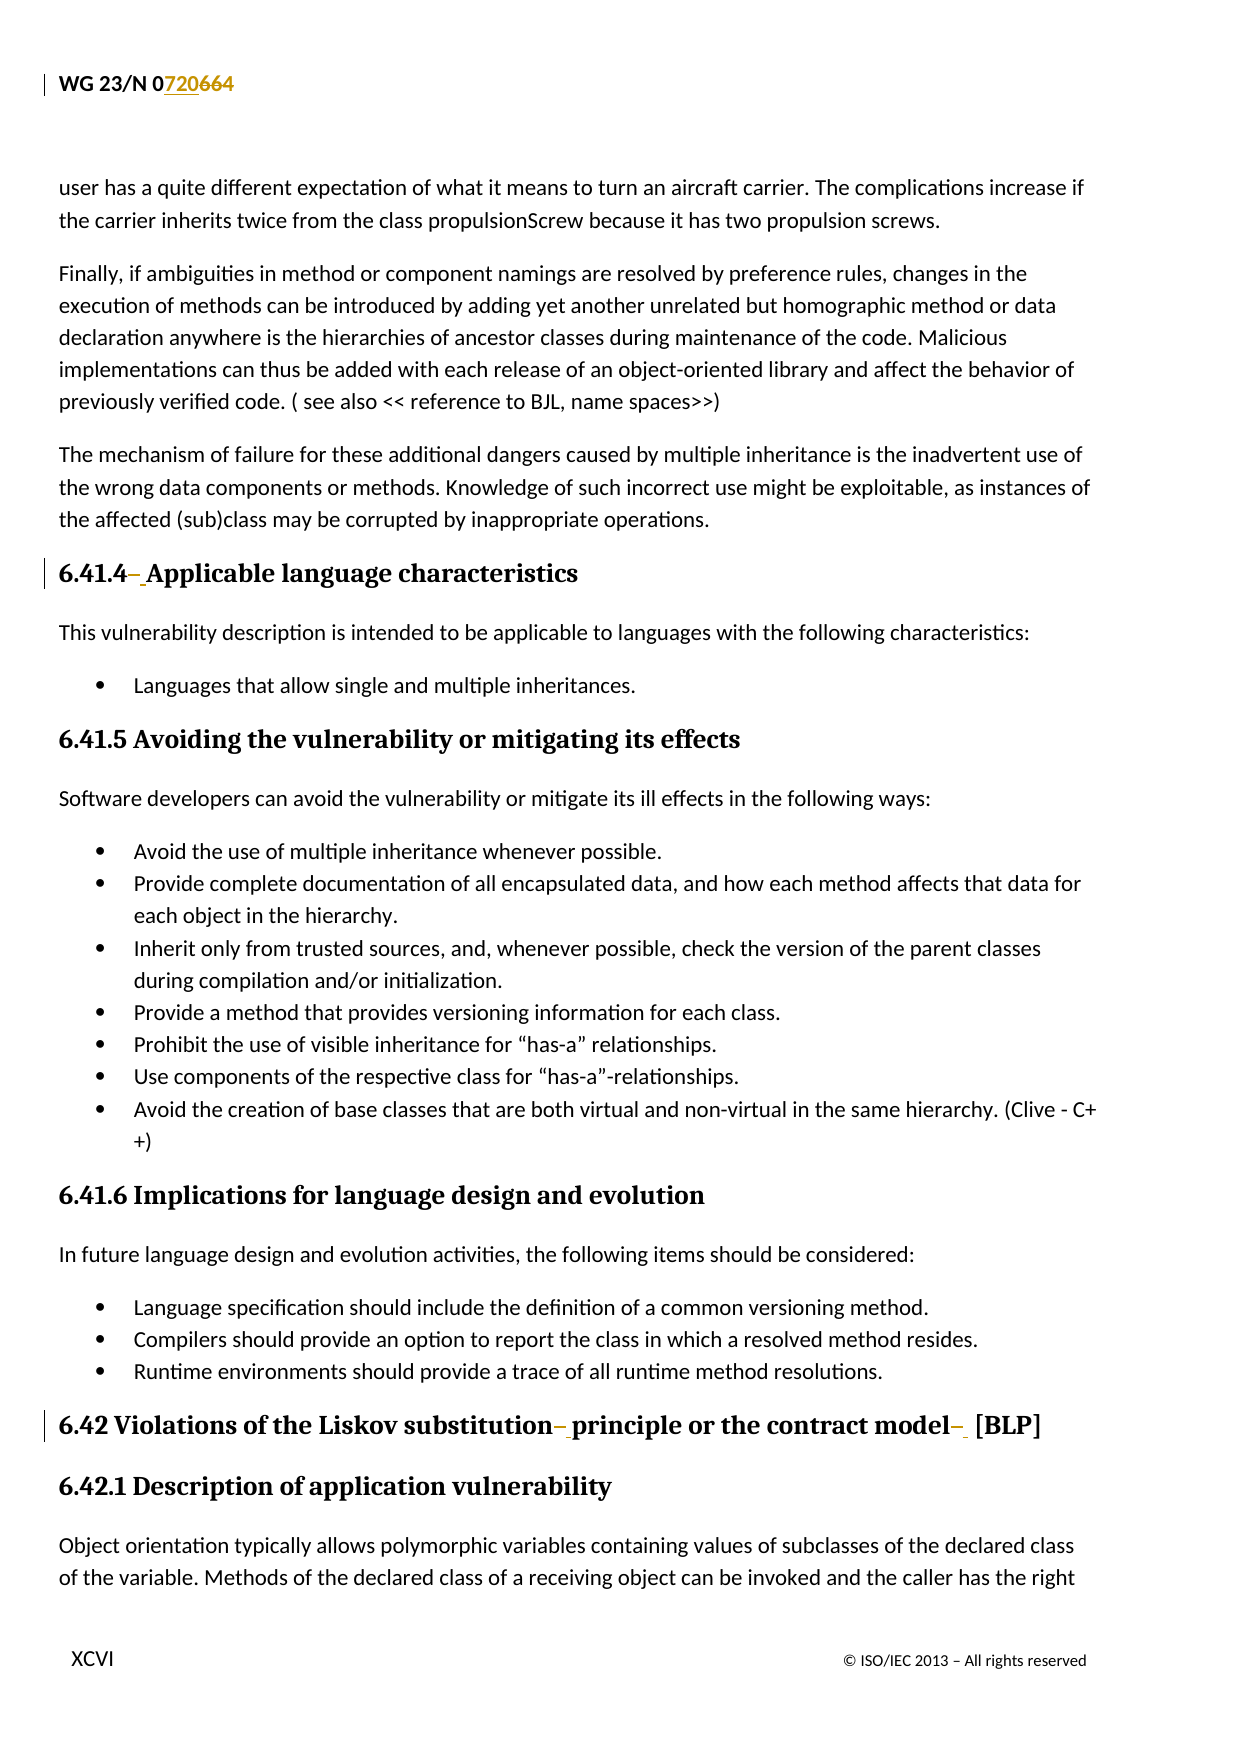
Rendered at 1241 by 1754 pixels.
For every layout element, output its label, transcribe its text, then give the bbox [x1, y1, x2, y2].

text The mechanism of failure for these additional dangers caused by multiple inheritance is the inadvertent use of the wrong data components or methods. Knowledge of such incorrect use might be exploitable, as instances of the affected (sub)class may be corrupted by inappropriate operations. [58, 441, 1099, 533]
subtitle 6.42 Violations of the Liskov substitutionprinciple or the contract model [BLP] [58, 1410, 1099, 1442]
list Runtime environments should provide a trace of all runtime method resolutions. [96, 1357, 1099, 1385]
list Language specification should include the definition of a common versioning method. [96, 1293, 1099, 1321]
list Languages that allow single and multiple inheritances. [96, 671, 1099, 699]
subtitle 6.41.6 Implications for language design and evolution [58, 1180, 1099, 1211]
text Software developers can avoid the vulnerability or mitigate its ill effects in the following ways: [58, 784, 1099, 812]
list Provide a method that provides versioning information for each class. [96, 998, 1099, 1026]
text In future language design and evolution activities, the following items should be considered: [58, 1240, 1099, 1268]
list Avoid the use of multiple inheritance whenever possible. [96, 837, 1099, 865]
subtitle 6.42.1 Description of application vulnerability [58, 1471, 1099, 1502]
list Inherit only from trusted sources, and, whenever possible, check the version of the parent classes during compilation and/or initialization. [96, 934, 1099, 994]
list Compilers should provide an option to report the class in which a resolved method resides. [96, 1325, 1099, 1353]
list Use components of the respective class for “has-a”-relationships. [96, 1062, 1099, 1091]
text Finally, if ambiguities in method or component namings are resolved by preference rules, changes in the execution of methods can be introduced by adding yet another unrelated but homographic method or data declaration anywhere is the hierarchies of ancestor classes during maintenance of the code. Malicious implementations can thus be added with each release of an object-oriented library and affect the behavior of previously verified code. ( see also << reference to BJL, name spaces>>) [58, 259, 1099, 416]
subtitle 6.41.5 Avoiding the vulnerability or mitigating its effects [58, 724, 1099, 755]
list Prohibit the use of visible inheritance for “has-a” relationships. [96, 1030, 1099, 1058]
text This vulnerability description is intended to be applicable to languages with the following characteristics: [58, 618, 1099, 646]
subtitle 6.41.4Applicable language characteristics [58, 558, 1099, 589]
list Provide complete documentation of all encapsulated data, and how each method affects that data for each object in the hierarchy. [96, 869, 1099, 929]
list Avoid the creation of base classes that are both virtual and non-virtual in the same hierarchy. (Clive - C++) [96, 1095, 1099, 1155]
